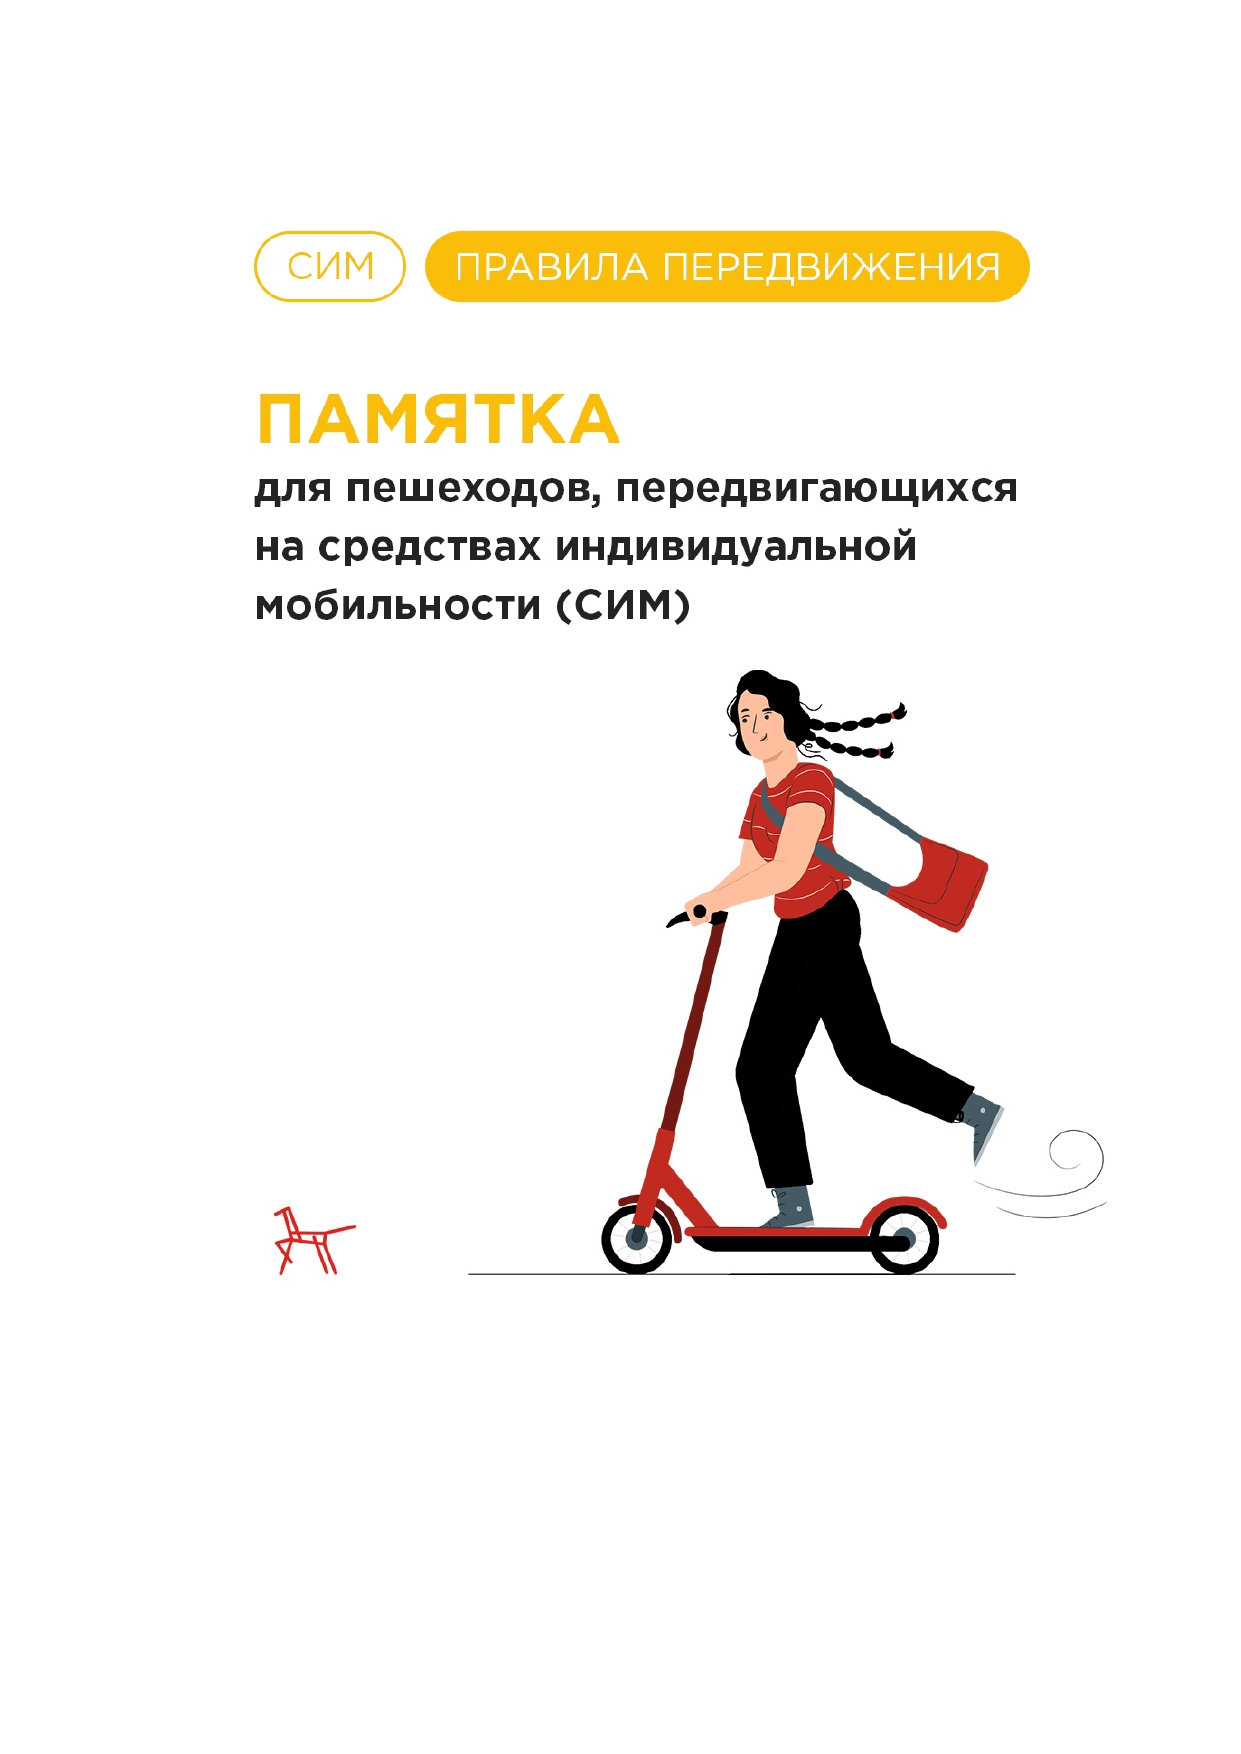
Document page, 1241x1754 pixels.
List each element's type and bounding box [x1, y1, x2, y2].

picture [177, 118, 1153, 1337]
